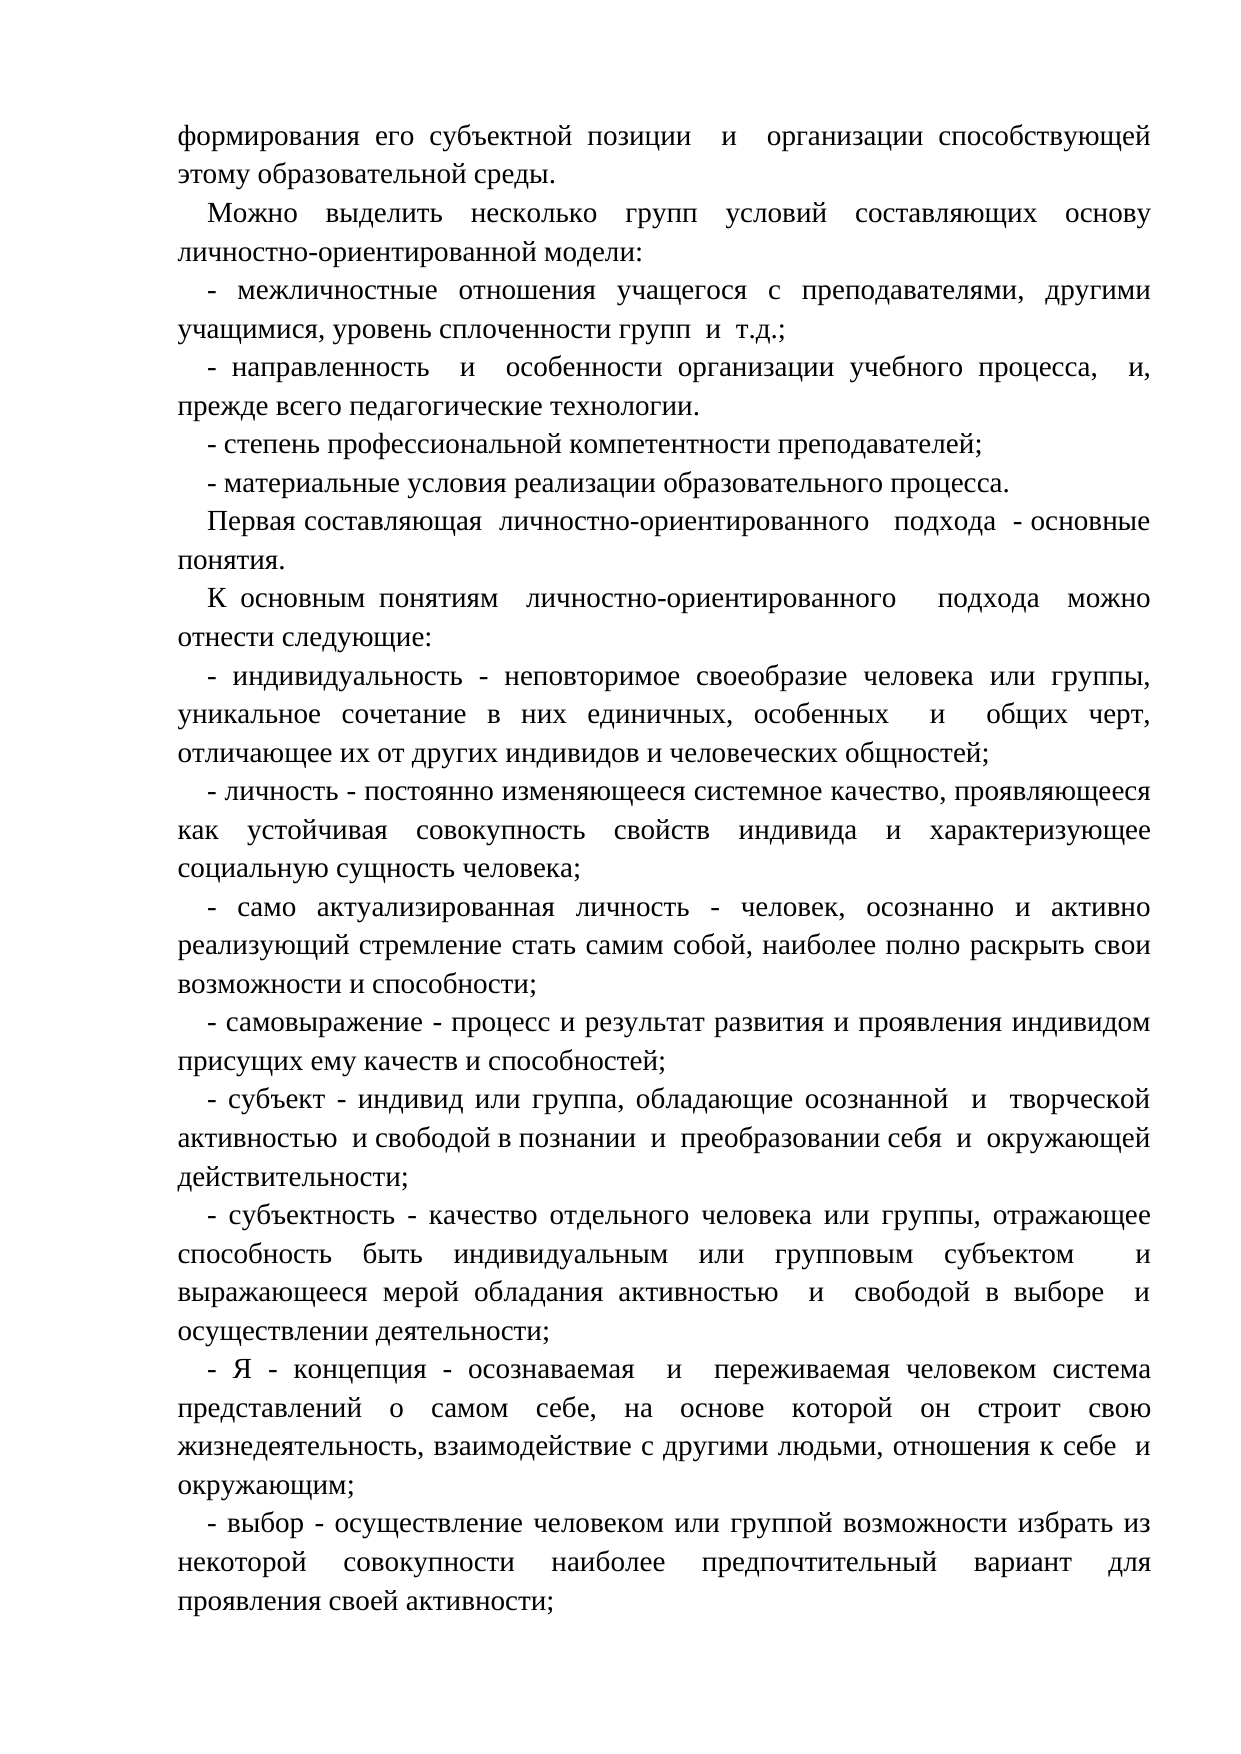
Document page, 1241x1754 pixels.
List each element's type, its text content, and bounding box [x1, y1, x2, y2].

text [177, 118, 1152, 190]
text - индивидуальность - неповторимое своеобразие человека или группы, уникальное сочетание в них единичных, особенных и общих черт, отличающее их от других индивидов и человеческих общностей; [177, 658, 1152, 768]
text К основным понятиям личностно-ориентированного подхода можно отнести следующие: [177, 581, 1152, 653]
text - выбор - осуществление человеком или группой возможности избрать из некоторой совокупности наиболее предпочтительный вариант для проявления своей активности; [177, 1506, 1152, 1616]
text - самовыражение - процесс и результат развития и проявления индивидом присущих ему качеств и способностей; [177, 1004, 1152, 1077]
text - субъект - индивид или группа, обладающие осознанной и творческой активностью и свободой в познании и преобразовании себя и окружающей действительности; [177, 1082, 1152, 1192]
text - степень профессиональной компетентности преподавателей; [177, 426, 1152, 460]
text - субъектность - качество отдельного человека или группы, отражающее способность быть индивидуальным или групповым субъектом и выражающееся мерой обладания активностью и свободой в выборе и осуществлении деятельности; [177, 1197, 1152, 1346]
text - межличностные отношения учащегося с преподавателями, другими учащимися, уровень сплоченности групп и т.д.; [177, 272, 1152, 344]
text - Я - концепция - осознаваемая и переживаемая человеком система представлений о самом себе, на основе которой он строит свою жизнедеятельность, взаимодействие с другими людьми, отношения к себе и окружающим; [177, 1351, 1152, 1501]
text - направленность и особенности организации учебного процесса, и, прежде всего педагогические технологии. [177, 349, 1152, 421]
text - само актуализированная личность - человек, осознанно и активно реализующий стремление стать самим собой, наиболее полно раскрыть свои возможности и способности; [177, 889, 1152, 999]
text Можно выделить несколько групп условий составляющих основу личностно-ориентированной модели: [177, 195, 1152, 267]
text - материальные условия реализации образовательного процесса. [177, 465, 1152, 498]
text Первая составляющая личностно-ориентированного подхода - основные понятия. [177, 503, 1152, 576]
text - личность - постоянно изменяющееся системное качество, проявляющееся как устойчивая совокупность свойств индивида и характеризующее социальную сущность человека; [177, 773, 1152, 884]
